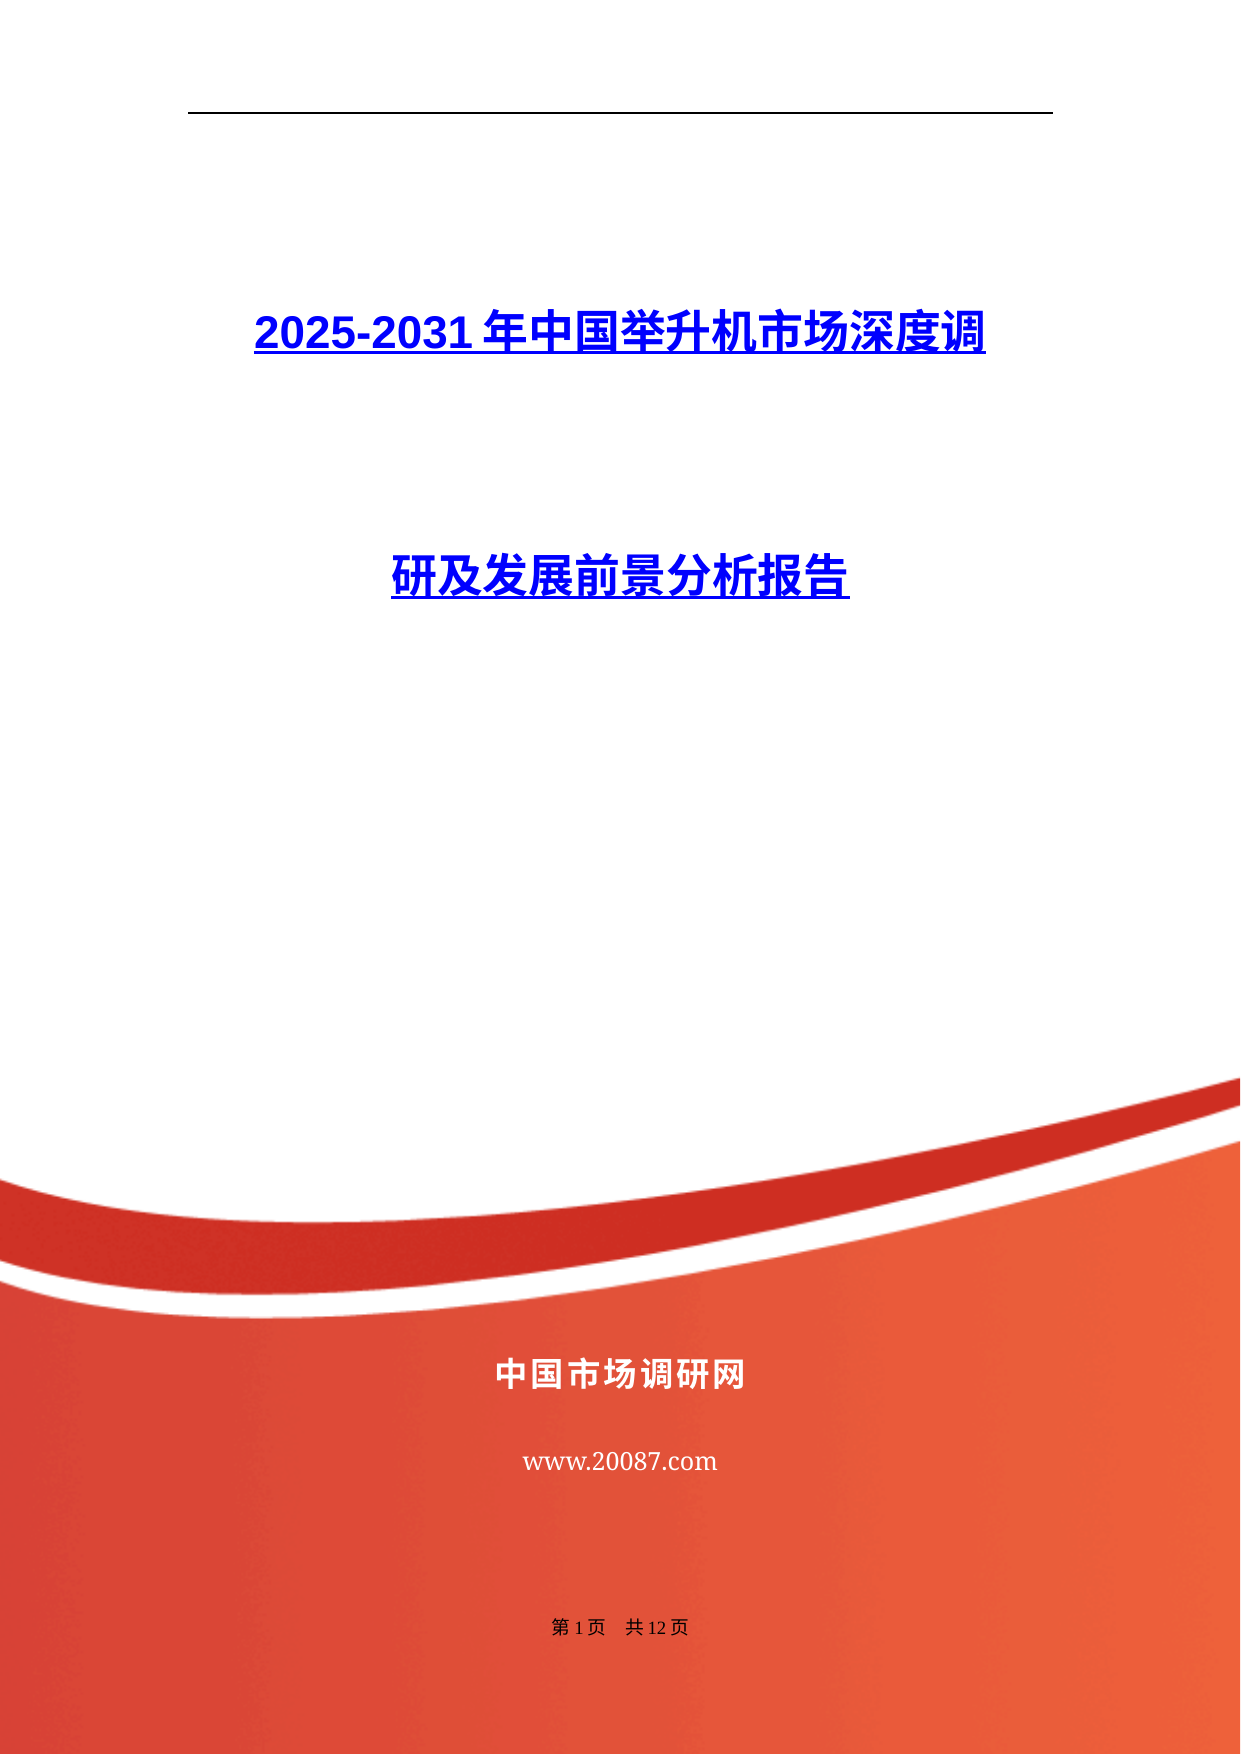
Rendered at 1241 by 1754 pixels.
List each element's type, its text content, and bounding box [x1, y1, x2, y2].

table_header 2025-2031年中国举升机市场深度调研及发展前景分析报告 [188, 207, 1053, 773]
subtitle 中国市场调研网 [187, 1339, 1053, 1404]
picture [0, 1006, 1241, 1754]
text www.20087.com [187, 1428, 1053, 1493]
